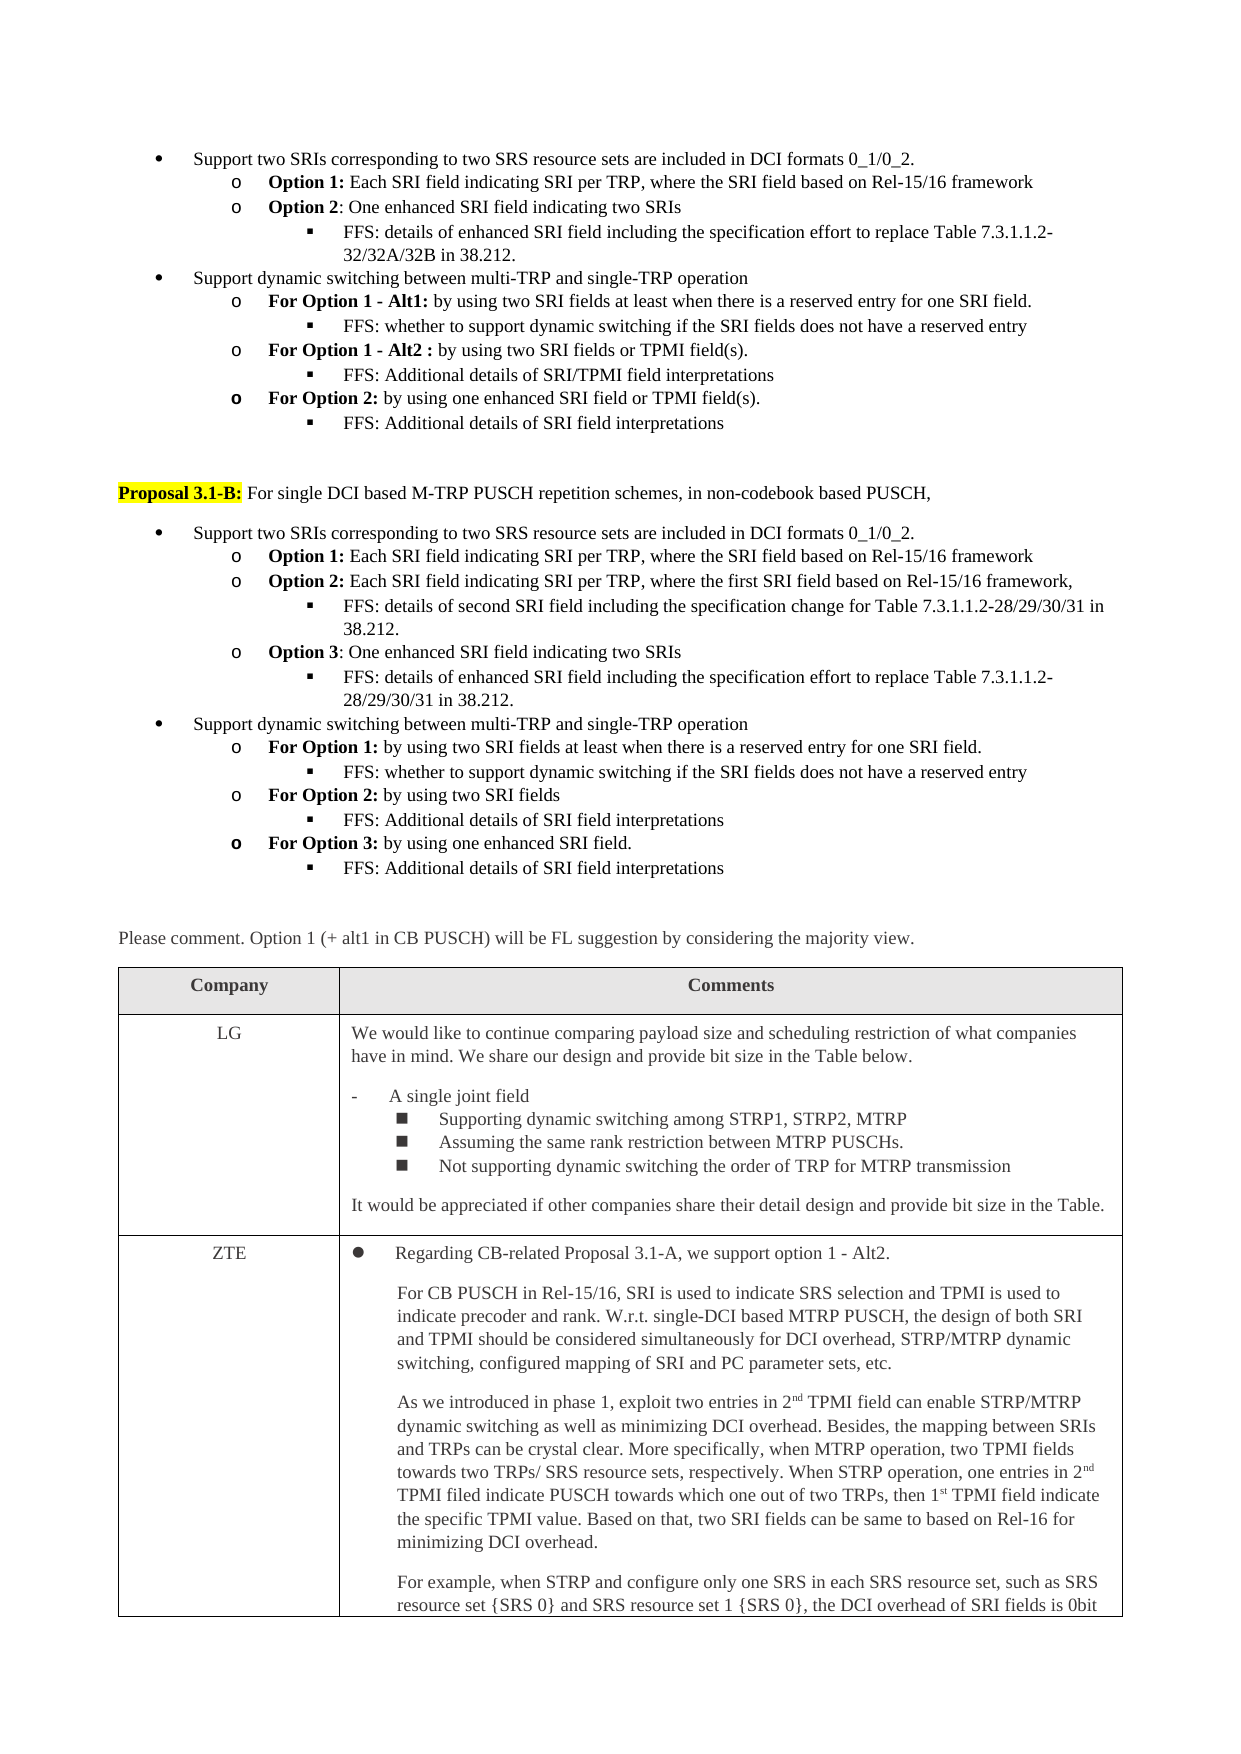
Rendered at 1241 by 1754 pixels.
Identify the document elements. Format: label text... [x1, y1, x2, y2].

table_header Company [119, 968, 339, 1014]
list FFS: whether to support dynamic switching if the SRI fields does not have a reserved entry [306, 315, 1122, 337]
list FFS: details of second SRI field including the specification change for Table 7.3.1.1.2-28/29/30/31 in 38.212. [306, 594, 1122, 639]
table_header Comments [340, 968, 1122, 1014]
list FFS: Additional details of SRI/TPMI field interpretations [306, 363, 1122, 385]
list FFS: whether to support dynamic switching if the SRI fields does not have a reserved entry [306, 761, 1122, 782]
list For Option 3: by using one enhanced SRI field. [231, 832, 1122, 855]
list Option 2: Each SRI field indicating SRI per TRP, where the first SRI field based on Rel-15/16 framework, [231, 570, 1122, 593]
list For Option 2: by using one enhanced SRI field or TPMI field(s). [231, 387, 1122, 410]
list For Option 1 - Alt2 : by using two SRI fields or TPMI field(s). [231, 338, 1122, 362]
list FFS: details of enhanced SRI field including the specification effort to replace Table 7.3.1.1.2-32/32A/32B in 38.212. [306, 221, 1122, 266]
list FFS: Additional details of SRI field interpretations [306, 857, 1122, 878]
list Option 2: One enhanced SRI field indicating two SRIs [231, 196, 1122, 219]
list For Option 2: by using two SRI fields [231, 784, 1122, 807]
text Proposal 3.1-B: For single DCI based M-TRP PUSCH repetition schemes, in non-codebook based PUSCH, [242, 482, 1122, 503]
table_cell ZTE [119, 1236, 339, 1616]
list Support two SRIs corresponding to two SRS resource sets are included in DCI formats 0_1/0_2. [156, 148, 1122, 169]
list FFS: Additional details of SRI field interpretations [306, 809, 1122, 830]
table_cell LG [119, 1015, 339, 1235]
list FFS: Additional details of SRI field interpretations [306, 412, 1122, 433]
list Option 1: Each SRI field indicating SRI per TRP, where the SRI field based on Rel-15/16 framework [231, 545, 1122, 568]
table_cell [340, 1236, 1122, 1616]
list Support dynamic switching between multi-TRP and single-TRP operation [156, 712, 1122, 734]
list For Option 1: by using two SRI fields at least when there is a reserved entry for one SRI field. [231, 736, 1122, 759]
table_cell We would like to continue comparing payload size and scheduling restriction of what companies have in mind. We share our design and provide bit size in the Table below. A single joint field Supporting dynamic switching among STRP1, STRP2, MTRP Assuming the same rank restriction between MTRP PUSCHs. Not supporting dynamic switching the order of TRP for MTRP transmission It would be appreciated if other companies share their detail design and provide bit size in the Table. [340, 1015, 1122, 1235]
list Support two SRIs corresponding to two SRS resource sets are included in DCI formats 0_1/0_2. [156, 522, 1122, 543]
list Option 3: One enhanced SRI field indicating two SRIs [231, 641, 1122, 664]
list FFS: details of enhanced SRI field including the specification effort to replace Table 7.3.1.1.2-28/29/30/31 in 38.212. [306, 666, 1122, 711]
list Option 1: Each SRI field indicating SRI per TRP, where the SRI field based on Rel-15/16 framework [231, 171, 1122, 194]
list Support dynamic switching between multi-TRP and single-TRP operation [156, 267, 1122, 289]
text Please comment. Option 1 (+ alt1 in CB PUSCH) will be FL suggestion by considering the majority view. [118, 927, 1122, 948]
list For Option 1 - Alt1: by using two SRI fields at least when there is a reserved entry for one SRI field. [231, 290, 1122, 313]
